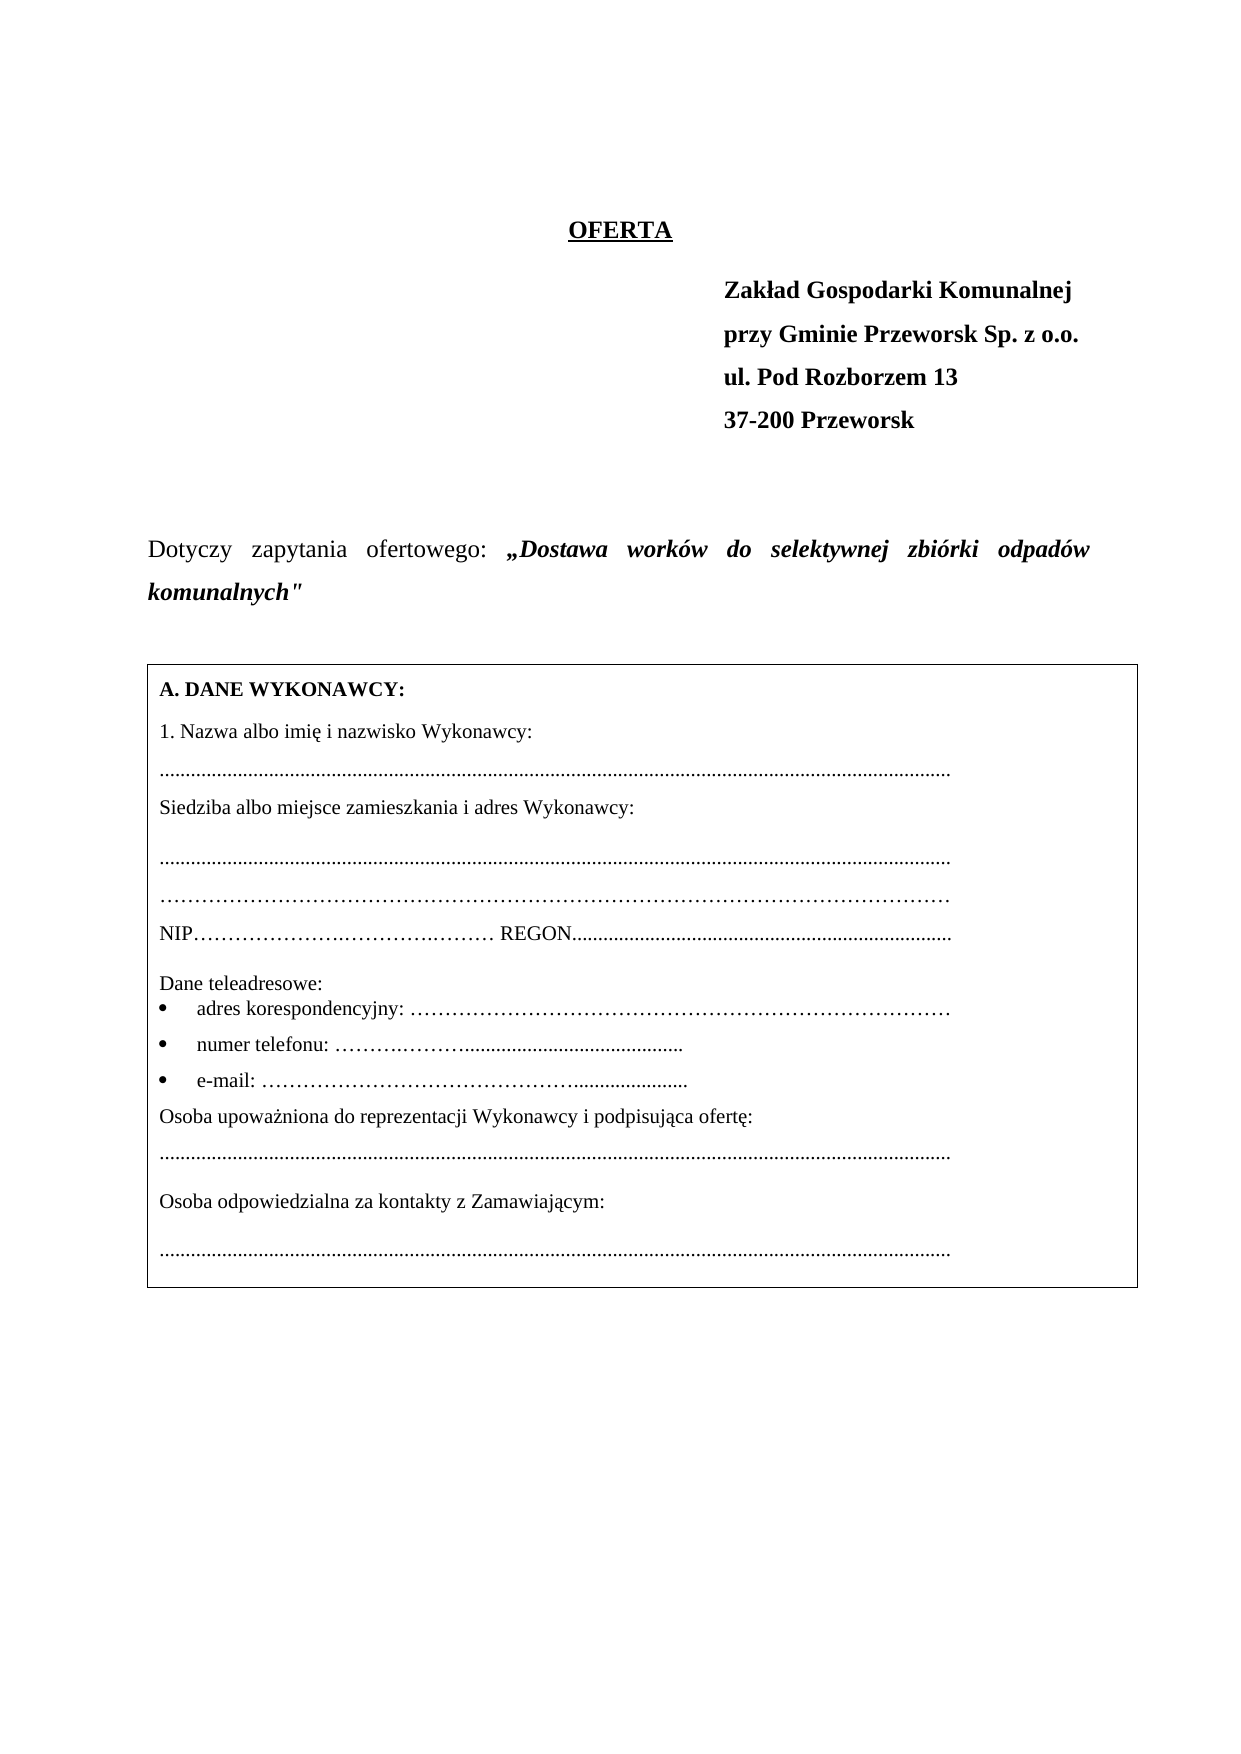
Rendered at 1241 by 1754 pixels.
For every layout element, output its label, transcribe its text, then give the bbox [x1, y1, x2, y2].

table_header A. DANE WYKONAWCY: 1. Nazwa albo imię i nazwisko Wykonawcy: ........................................................................................................................................................ Siedziba albo miejsce zamieszkania i adres Wykonawcy: ........................................................................................................................................................ …………………………………………………………………………………………………… NIP………………….………….……… REGON......................................................................... Dane teleadresowe: adres korespondencyjny: …………………………………………………………………… numer telefonu: ……….……….......................................... e-mail: ………………………………………...................... Osoba upoważniona do reprezentacji Wykonawcy i podpisująca ofertę: ........................................................................................................................................................ Osoba odpowiedzialna za kontakty z Zamawiającym: ........................................................................................................................................................ [148, 665, 1137, 1287]
text Zakład Gospodarki Komunalnej przy Gminie Przeworsk Sp. z o.o. [723, 276, 1093, 347]
text ul. Pod Rozborzem 13 [664, 362, 1093, 391]
text OFERTA [148, 215, 1093, 244]
text Dotyczy zapytania ofertowego: „Dostawa worków do selektywnej zbiórki odpadów komunalnych" [148, 534, 1093, 606]
text 37-200 Przeworsk [664, 405, 1093, 434]
